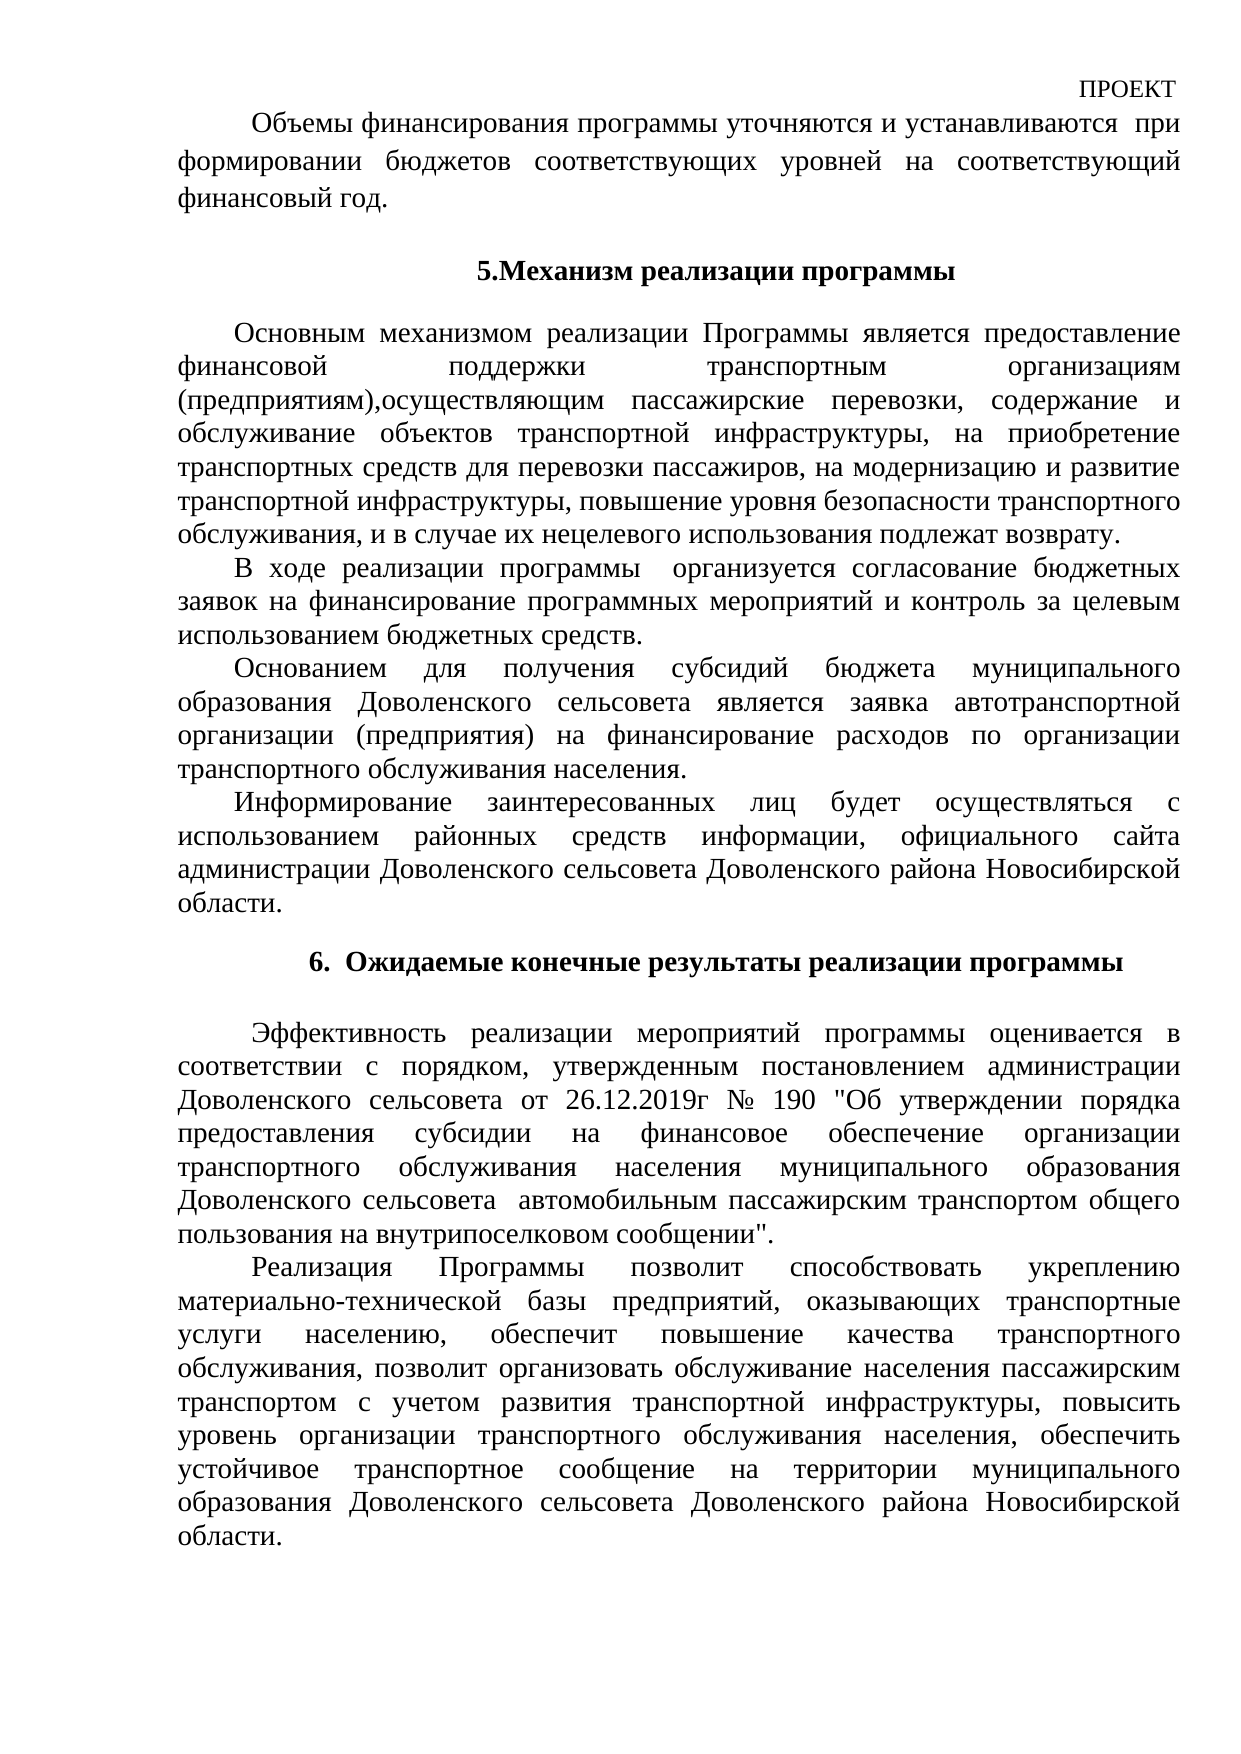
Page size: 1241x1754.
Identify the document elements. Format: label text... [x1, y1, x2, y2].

text Эффективность реализации мероприятий программы оценивается в соответствии с порядком, утвержденным постановлением администрации Доволенского сельсовета от 26.12.2019г № 190 "Об утверждении порядка предоставления субсидии на финансовое обеспечение организации транспортного обслуживания населения муниципального образования Доволенского сельсовета автомобильным пассажирским транспортом общего пользования на внутрипоселковом сообщении". [177, 1015, 1181, 1249]
text 6. Ожидаемые конечные результаты реализации программы [177, 944, 1181, 977]
text В ходе реализации программы организуется согласование бюджетных заявок на финансирование программных мероприятий и контроль за целевым использованием бюджетных средств. [177, 550, 1181, 650]
text Основанием для получения субсидий бюджета муниципального образования Доволенского сельсовета является заявка автотранспортной организации (предприятия) на финансирование расходов по организации транспортного обслуживания населения. [177, 650, 1181, 784]
text Информирование заинтересованных лиц будет осуществляться с использованием районных средств информации, официального сайта администрации Доволенского сельсовета Доволенского района Новосибирской области. [177, 784, 1181, 919]
text Реализация Программы позволит способствовать укреплению материально-технической базы предприятий, оказывающих транспортные услуги населению, обеспечит повышение качества транспортного обслуживания, позволит организовать обслуживание населения пассажирским транспортом с учетом развития транспортной инфраструктуры, повысить уровень организации транспортного обслуживания населения, обеспечить устойчивое транспортное сообщение на территории муниципального образования Доволенского сельсовета Доволенского района Новосибирской области. [177, 1249, 1181, 1551]
text 5.Механизм реализации программы [177, 253, 1181, 286]
text Объемы финансирования программы уточняются и устанавливаются при формировании бюджетов соответствующих уровней на соответствующий финансовый год. [177, 103, 1181, 215]
text Основным механизмом реализации Программы является предоставление финансовой поддержки транспортным организациям (предприятиям),осуществляющим пассажирские перевозки, содержание и обслуживание объектов транспортной инфраструктуры, на приобретение транспортных средств для перевозки пассажиров, на модернизацию и развитие транспортной инфраструктуры, повышение уровня безопасности транспортного обслуживания, и в случае их нецелевого использования подлежат возврату. [177, 315, 1181, 550]
